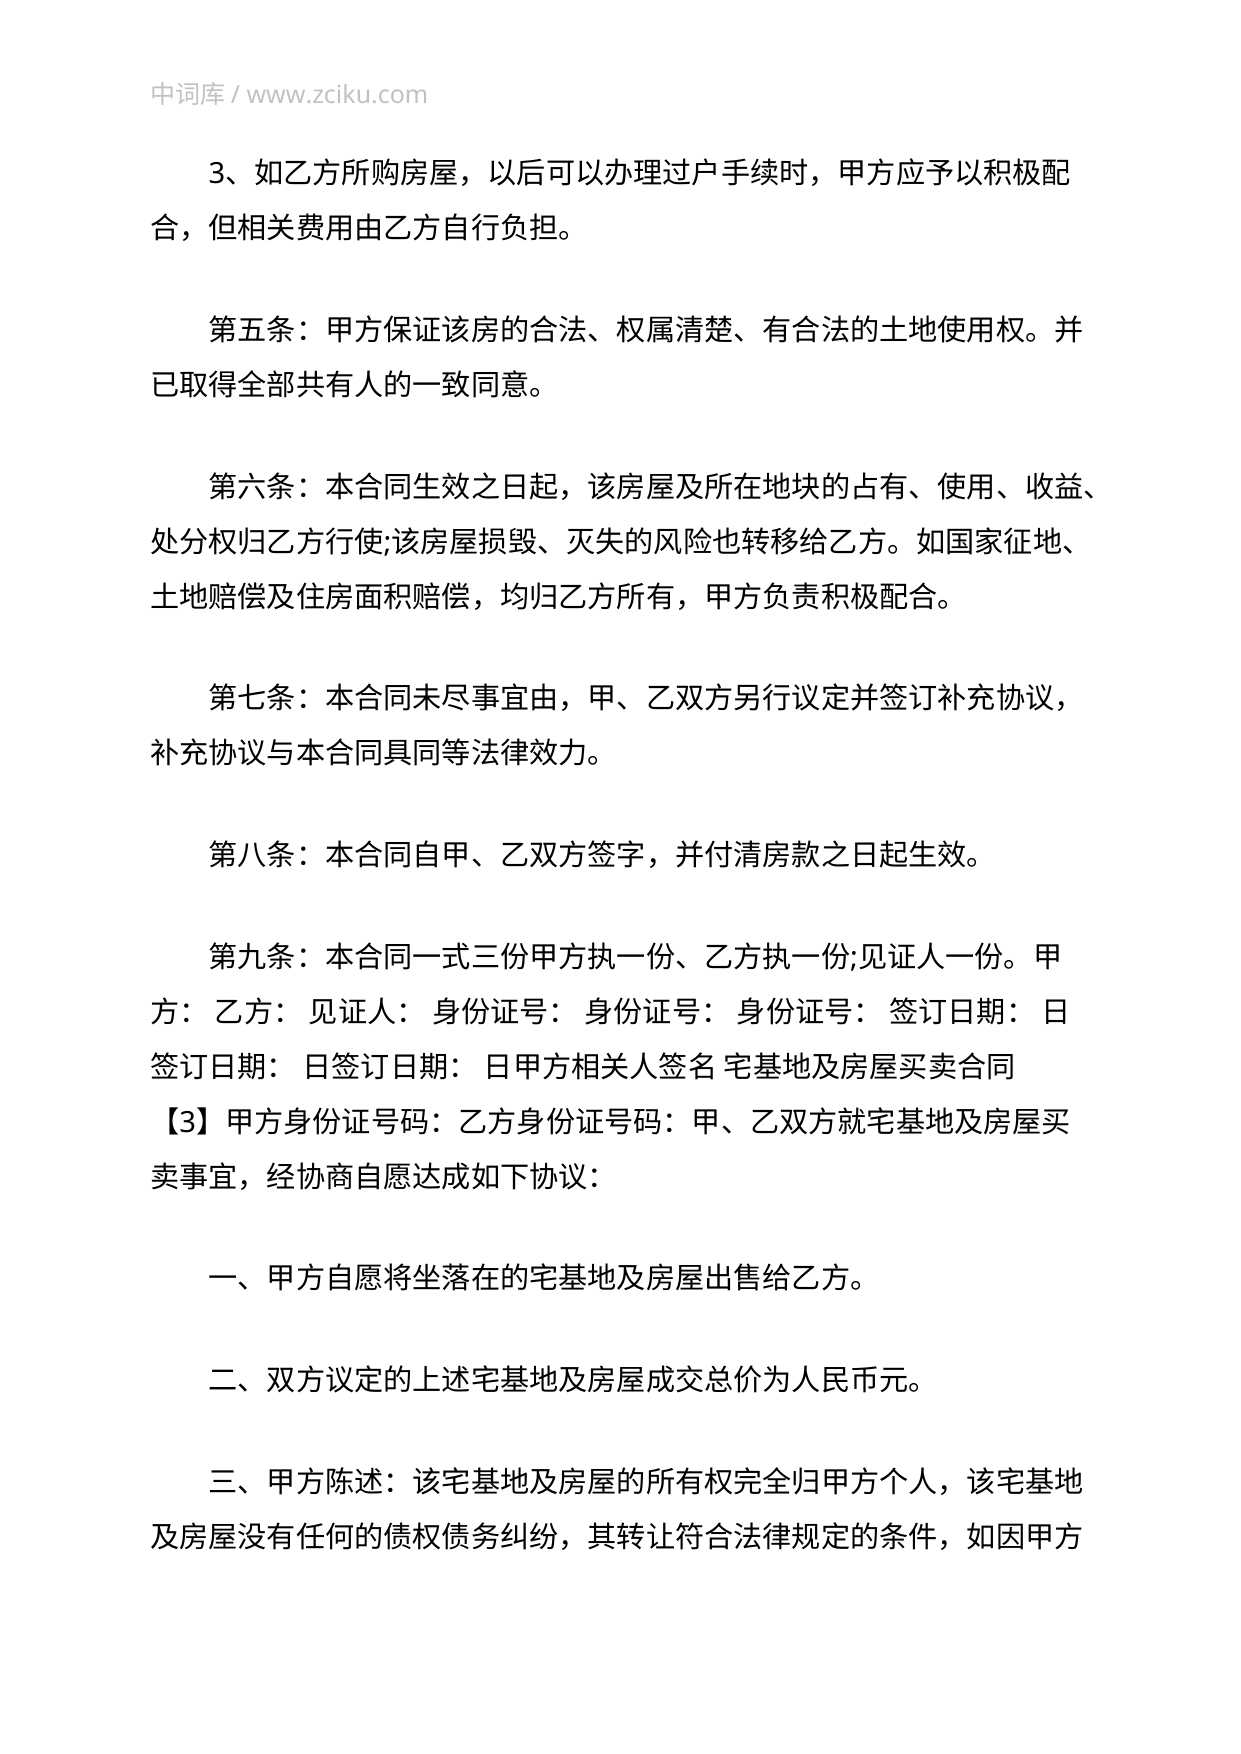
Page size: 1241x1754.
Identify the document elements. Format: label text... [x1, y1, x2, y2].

text 第九条：本合同一式三份甲方执一份、乙方执一份;见证人一份。甲方： 乙方： 见证人： 身份证号： 身份证号： 身份证号： 签订日期： 日签订日期： 日签订日期： 日甲方相关人签名 宅基地及房屋买卖合同【3】甲方身份证号码：乙方身份证号码：甲、乙双方就宅基地及房屋买卖事宜，经协商自愿达成如下协议： [150, 933, 1090, 1196]
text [150, 1459, 1090, 1556]
text 一、甲方自愿将坐落在的宅基地及房屋出售给乙方。 [150, 1255, 1090, 1297]
text 第六条：本合同生效之日起，该房屋及所在地块的占有、使用、收益、处分权归乙方行使;该房屋损毁、灭失的风险也转移给乙方。如国家征地、土地赔偿及住房面积赔偿，均归乙方所有，甲方负责积极配合。 [150, 463, 1090, 616]
text 3、如乙方所购房屋，以后可以办理过户手续时，甲方应予以积极配合，但相关费用由乙方自行负担。 [150, 150, 1090, 247]
text 第八条：本合同自甲、乙双方签字，并付清房款之日起生效。 [150, 832, 1090, 874]
text 二、双方议定的上述宅基地及房屋成交总价为人民币元。 [150, 1357, 1090, 1399]
text 第七条：本合同未尽事宜由，甲、乙双方另行议定并签订补充协议，补充协议与本合同具同等法律效力。 [150, 675, 1090, 772]
text 第五条：甲方保证该房的合法、权属清楚、有合法的土地使用权。并已取得全部共有人的一致同意。 [150, 307, 1090, 404]
